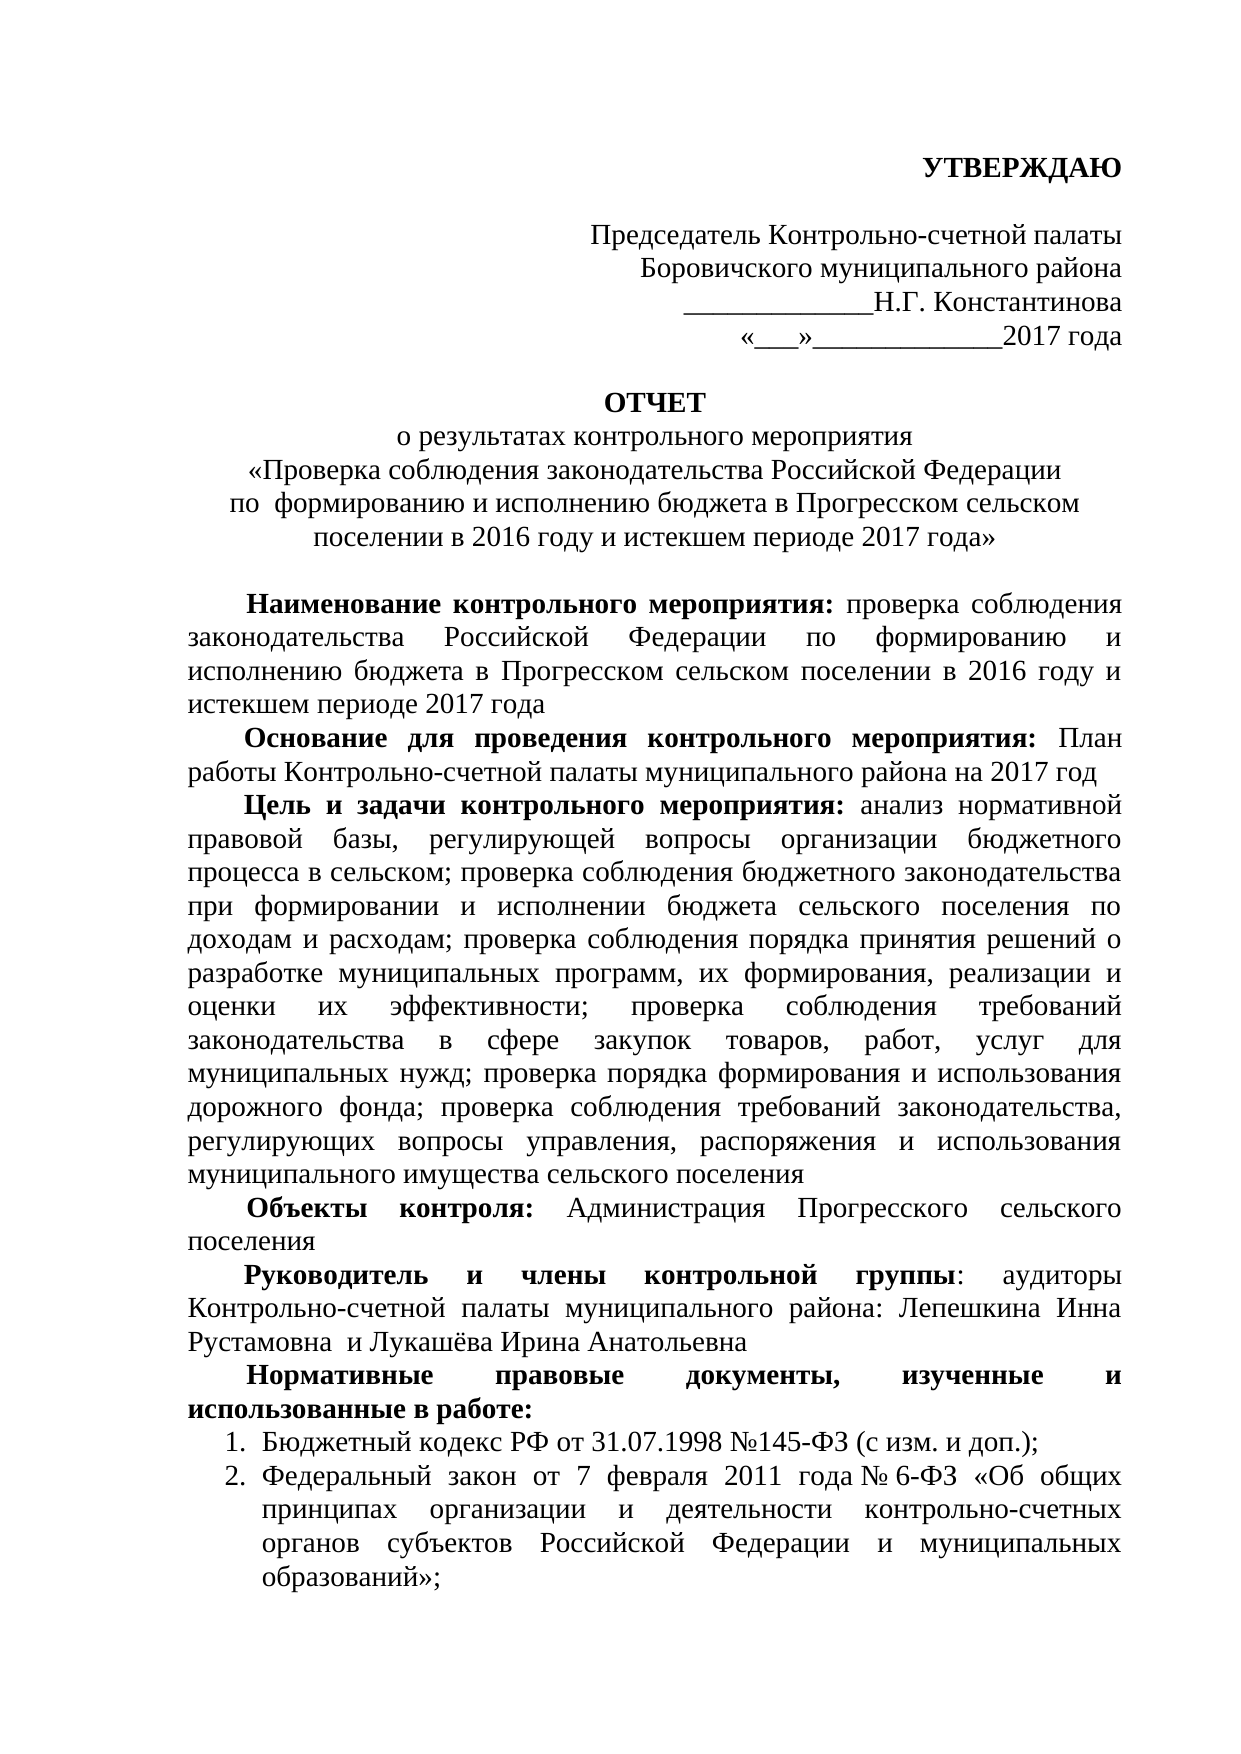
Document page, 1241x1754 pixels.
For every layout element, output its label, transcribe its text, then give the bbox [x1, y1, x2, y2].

list Федеральный закон от 7 февраля 2011 года № 6-ФЗ «Об общих принципах организации и деятельности контрольно-счетных органов субъектов Российской Федерации и муниципальных образований»; [224, 1458, 1122, 1592]
text о результатах контрольного мероприятия [187, 418, 1122, 452]
text Нормативные правовые документы, изученные и использованные в работе: [187, 1357, 1122, 1424]
text Цель и задачи контрольного мероприятия: анализ нормативной правовой базы, регулирующей вопросы организации бюджетного процесса в сельском; проверка соблюдения бюджетного законодательства при формировании и исполнении бюджета сельского поселения по доходам и расходам; проверка соблюдения порядка принятия решений о разработке муниципальных программ, их формирования, реализации и оценки их эффективности; проверка соблюдения требований законодательства в сфере закупок товаров, работ, услуг для муниципальных нужд; проверка порядка формирования и использования дорожного фонда; проверка соблюдения требований законодательства, регулирующих вопросы управления, распоряжения и использования муниципального имущества сельского поселения [187, 787, 1122, 1190]
text Председатель Контрольно-счетной палаты [187, 217, 1122, 251]
text Руководитель и члены контрольной группы: аудиторы Контрольно-счетной палаты муниципального района: Лепешкина Инна Рустамовна и Лукашёва Ирина Анатольевна [187, 1257, 1122, 1357]
text Наименование контрольного мероприятия: проверка соблюдения законодательства Российской Федерации по формированию и исполнению бюджета в Прогресском сельском поселении в 2016 году и истекшем периоде 2017 года [187, 586, 1122, 720]
text _____________Н.Г. Константинова [187, 284, 1122, 318]
text «Проверка соблюдения законодательства Российской Федерации по формированию и исполнению бюджета в Прогресском сельском поселении в 2016 году и истекшем периоде 2017 года» [187, 452, 1122, 552]
text Объекты контроля: Администрация Прогресского сельского поселения [187, 1190, 1122, 1257]
text Основание для проведения контрольного мероприятия: План работы Контрольно-счетной палаты муниципального района на 2017 год [187, 720, 1122, 787]
text УТВЕРЖДАЮ [777, 150, 1122, 183]
text Боровичского муниципального района [187, 251, 1122, 284]
text ОТЧЕТ [187, 385, 1122, 418]
list Бюджетный кодекс РФ от 31.07.1998 №145-ФЗ (с изм. и доп.); [224, 1424, 1122, 1458]
text «___»_____________2017 года [187, 318, 1122, 351]
